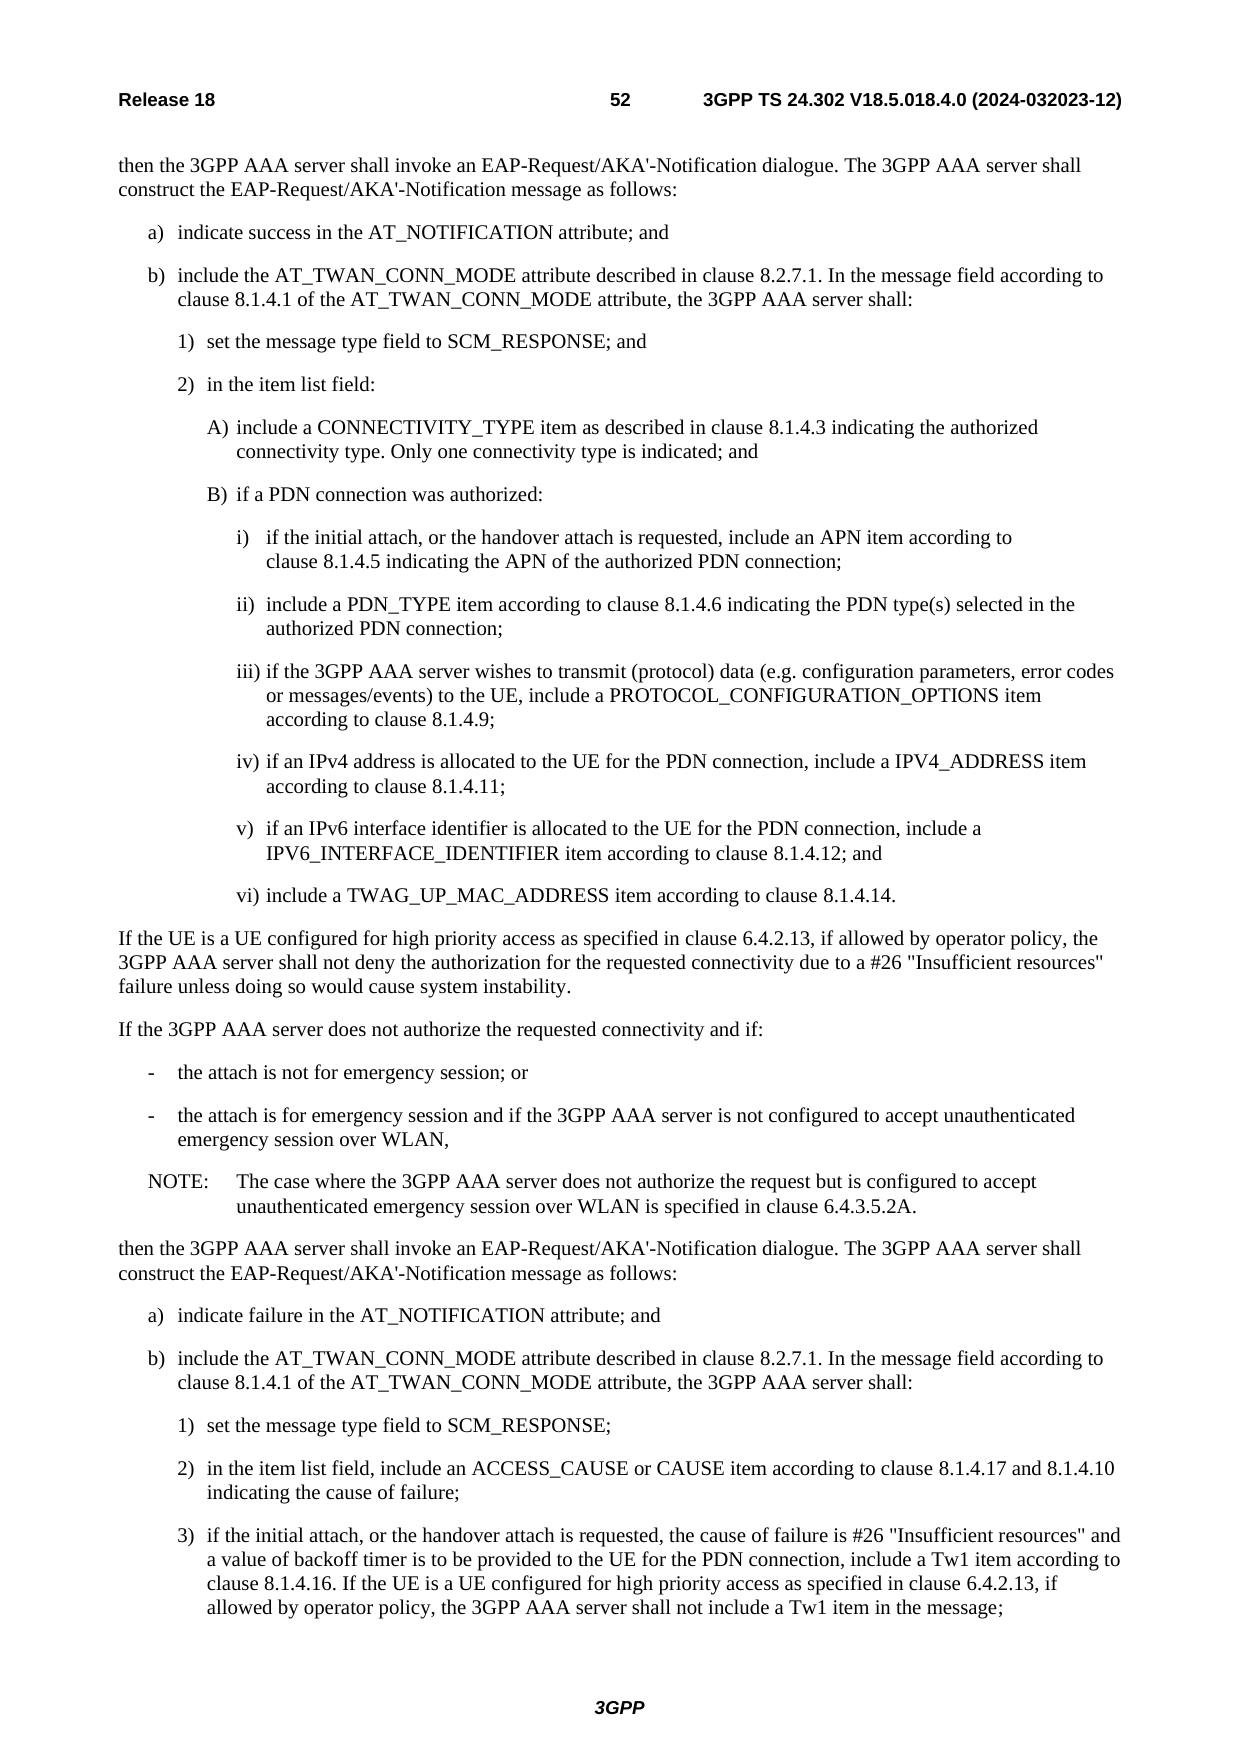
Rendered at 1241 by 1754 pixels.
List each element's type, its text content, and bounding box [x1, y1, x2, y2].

text iii) if the 3GPP AAA server wishes to transmit (protocol) data (e.g. configuration parameters, error codes or messages/events) to the UE, include a PROTOCOL_CONFIGURATION_OPTIONS item according to clause 8.1.4.9; [236, 658, 1122, 731]
text If the UE is a UE configured for high priority access as specified in clause 6.4.2., if allowed by operator policy, the 3GPP AAA server shall not deny the authorization for the requested connectivity due to a #26 "Insufficient resources" failure unless doing so would cause system instability. [118, 926, 1122, 998]
text a) indicate success in the AT_NOTIFICATION attribute; and [148, 220, 1122, 244]
text then the 3GPP AAA server shall invoke an EAP-Request/AKA'-Notification dialogue. The 3GPP AAA server shall construct the EAP-Request/AKA'-Notification message as follows: [118, 1236, 1122, 1284]
text b) include the AT_TWAN_CONN_MODE attribute described in clause 8.2.7.1. In the message field according to clause 8.1.4.1 of the AT_TWAN_CONN_MODE attribute, the 3GPP AAA server shall: [148, 263, 1122, 311]
text 2) in the item list field: [177, 372, 1122, 396]
text NOTE: The case where the 3GPP AAA server does not authorize the request but is configured to accept unauthenticated emergency session over WLAN is specified in clause 6.4.3.5.2A. [148, 1169, 1122, 1218]
text i) if the initial attach, or the handover attach is requested, include an APN item according to clause 8.1.4.5 indicating the APN of the authorized PDN connection; [236, 525, 1122, 573]
text vi) include a TWAG_UP_MAC_ADDRESS item according to clause 8.1.4.14. [236, 883, 1122, 907]
text ii) include a PDN_TYPE item according to clause 8.1.4.6 indicating the PDN type(s) selected in the authorized PDN connection; [236, 592, 1122, 640]
text 1) set the message type field to SCM_RESPONSE; [177, 1413, 1122, 1437]
text v) if an IPv6 interface identifier is allocated to the UE for the PDN connection, include a IPV6_INTERFACE_IDENTIFIER item according to clause 8.1.4.12; and [236, 816, 1122, 864]
text - the attach is not for emergency session; or [148, 1060, 1122, 1084]
text 2) in the item list field, include an ACCESS_CAUSE or CAUSE item according to clause 8.1.4.17 and 8.1.4.10 indicating the cause of failure; [177, 1456, 1122, 1504]
text 1) set the message type field to SCM_RESPONSE; and [177, 329, 1122, 353]
text A) include a CONNECTIVITY_TYPE item as described in clause 8.1.4.3 indicating the authorized connectivity type. Only one connectivity type is indicated; and [207, 415, 1122, 463]
text B) if a PDN connection was authorized: [207, 482, 1122, 506]
text iv) if an IPv4 address is allocated to the UE for the PDN connection, include a IPV4_ADDRESS item according to clause 8.1.4.11; [236, 749, 1122, 798]
text If the 3GPP AAA server does not authorize the requested connectivity and if: [118, 1017, 1122, 1041]
text - the attach is for emergency session and if the 3GPP AAA server is not configured to accept unauthenticated emergency session over WLAN, [148, 1103, 1122, 1151]
text 3) if the initial attach, or the handover attach is requested, the cause of failure is #26 "Insufficient resources" and a value of backoff timer is to be provided to the UE for the PDN connection, include a Tw1 item according to clause 8.1.4.16. If the UE is a UE configured for high priority access as specified in clause 6.4.2., if allowed by operator policy, the 3GPP AAA server shall not include a Tw1 item in the message; [177, 1523, 1122, 1619]
text b) include the AT_TWAN_CONN_MODE attribute described in clause 8.2.7.1. In the message field according to clause 8.1.4.1 of the AT_TWAN_CONN_MODE attribute, the 3GPP AAA server shall: [148, 1346, 1122, 1394]
text a) indicate failure in the AT_NOTIFICATION attribute; and [148, 1303, 1122, 1327]
text then the 3GPP AAA server shall invoke an EAP-Request/AKA'-Notification dialogue. The 3GPP AAA server shall construct the EAP-Request/AKA'-Notification message as follows: [118, 153, 1122, 201]
